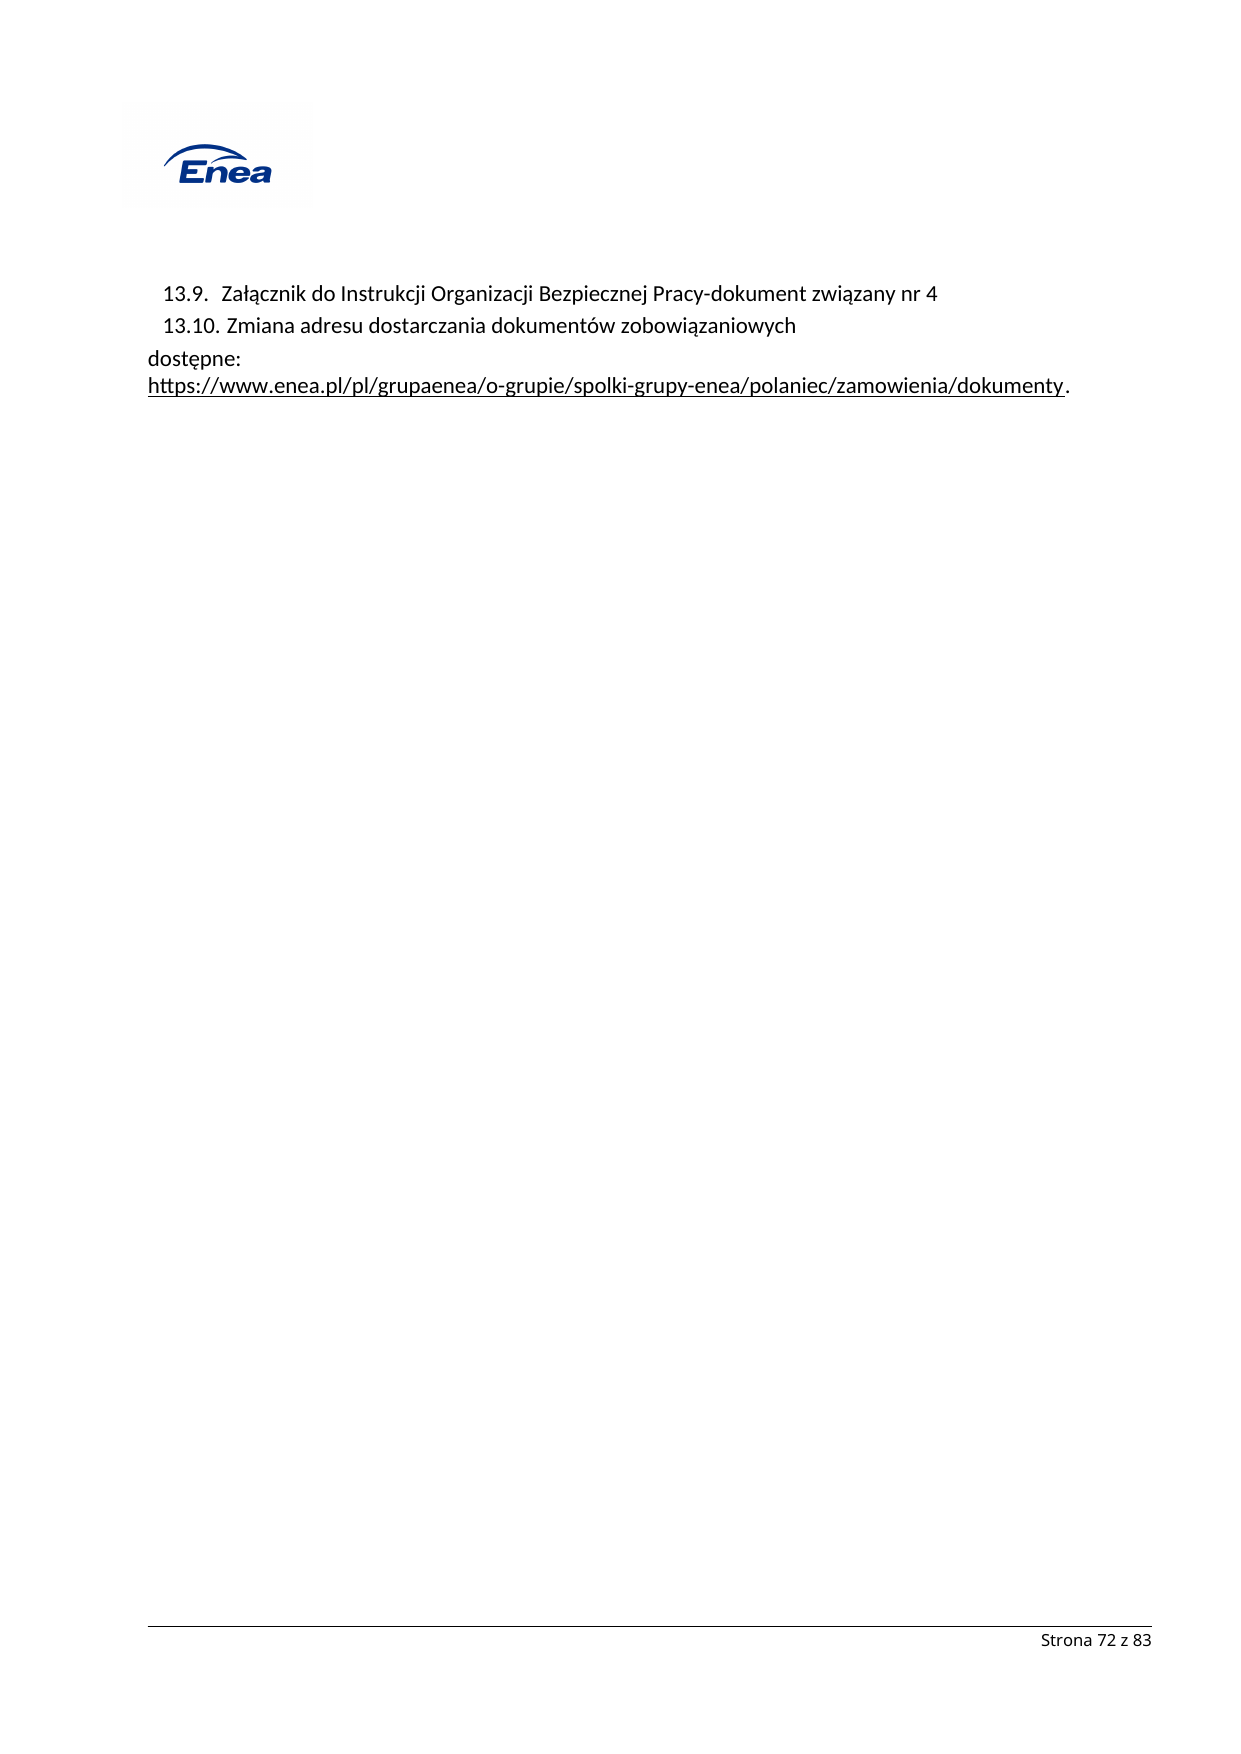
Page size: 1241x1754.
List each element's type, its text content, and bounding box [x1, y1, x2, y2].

list Załącznik do Instrukcji Organizacji Bezpiecznej Pracy-dokument związany nr 4 [162, 279, 1152, 307]
picture [122, 102, 314, 208]
list Zmiana adresu dostarczania dokumentów zobowiązaniowych [162, 311, 1152, 339]
text dostępne: https://www.enea.pl/pl/grupaenea/o-grupie/spolki-grupy-enea/polaniec/zamowienia/dokumenty. [148, 344, 1152, 400]
